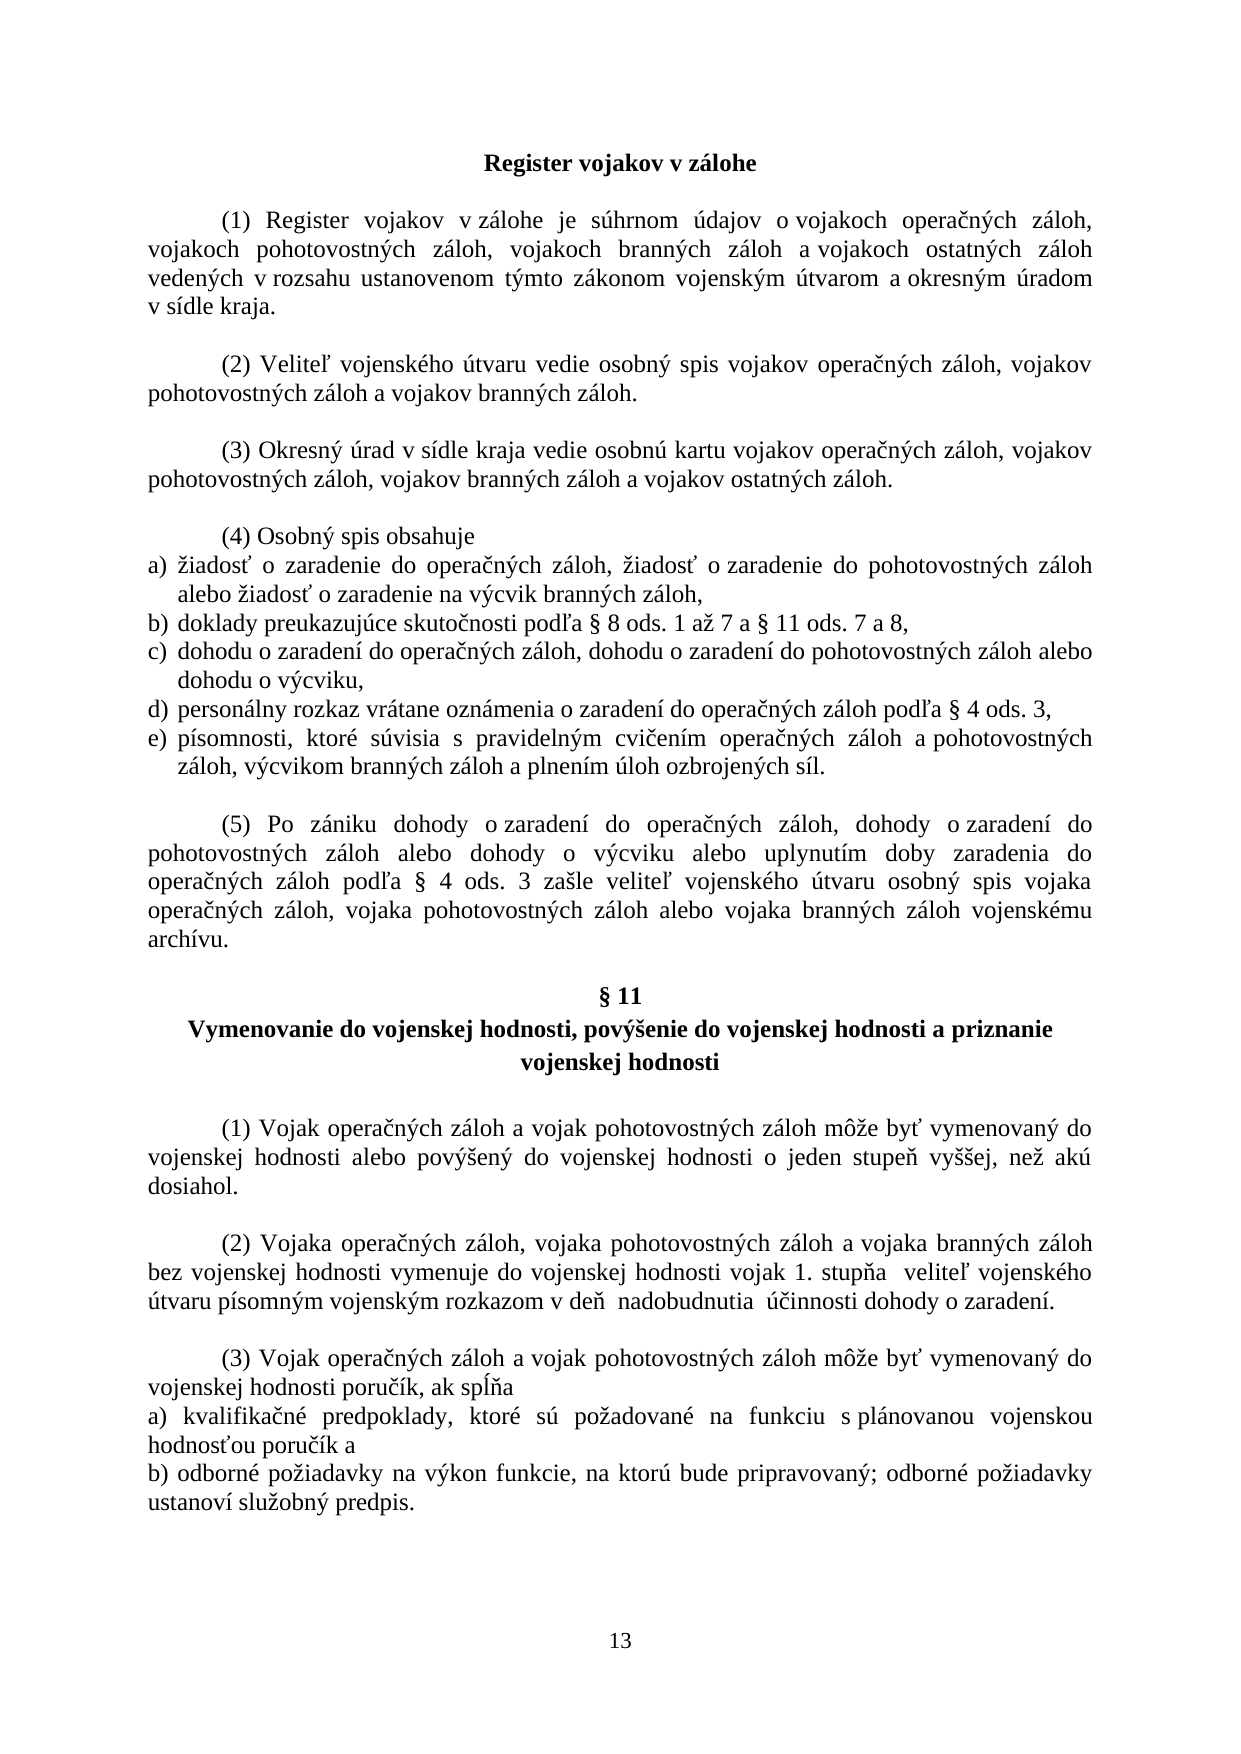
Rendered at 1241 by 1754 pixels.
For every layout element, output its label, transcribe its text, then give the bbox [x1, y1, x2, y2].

text (5) Po zániku dohody o zaradení do operačných záloh, dohody o zaradení do pohotovostných záloh alebo dohody o výcviku alebo uplynutím doby zaradenia do operačných záloh podľa § 4 ods. 3 zašle veliteľ vojenského útvaru osobný spis vojaka operačných záloh, vojaka pohotovostných záloh alebo vojaka branných záloh vojenskému archívu. [148, 809, 1093, 953]
text b) odborné požiadavky na výkon funkcie, na ktorú bude pripravovaný; odborné požiadavky ustanoví služobný predpis. [148, 1458, 1093, 1516]
text (4) Osobný spis obsahuje [148, 521, 1093, 550]
list žiadosť o zaradenie do operačných záloh, žiadosť o zaradenie do pohotovostných záloh alebo žiadosť o zaradenie na výcvik branných záloh, [148, 550, 1093, 608]
list písomnosti, ktoré súvisia s pravidelným cvičením operačných záloh a pohotovostných záloh, výcvikom branných záloh a plnením úloh ozbrojených síl. [148, 723, 1093, 780]
text § 11 [148, 981, 1093, 1010]
text (1) Vojak operačných záloh a vojak pohotovostných záloh môže byť vymenovaný do vojenskej hodnosti alebo povýšený do vojenskej hodnosti o jeden stupeň vyššej, než akú dosiahol. [148, 1113, 1093, 1200]
text Register vojakov v zálohe [148, 148, 1093, 176]
text (1) Register vojakov v zálohe je súhrnom údajov o vojakoch operačných záloh, vojakoch pohotovostných záloh, vojakoch branných záloh a vojakoch ostatných záloh vedených v rozsahu ustanovenom týmto zákonom vojenským útvarom a okresným úradom v sídle kraja. [148, 205, 1093, 320]
text (3) Vojak operačných záloh a vojak pohotovostných záloh môže byť vymenovaný do vojenskej hodnosti poručík, ak spĺňa [148, 1343, 1093, 1401]
text Vymenovanie do vojenskej hodnosti, povýšenie do vojenskej hodnosti a priznanie vojenskej hodnosti [148, 1014, 1093, 1076]
text a) kvalifikačné predpoklady, ktoré sú požadované na funkciu s plánovanou vojenskou hodnosťou poručík a [148, 1401, 1093, 1458]
text (3) Okresný úrad v sídle kraja vedie osobnú kartu vojakov operačných záloh, vojakov pohotovostných záloh, vojakov branných záloh a vojakov ostatných záloh. [148, 435, 1093, 493]
text (2) Veliteľ vojenského útvaru vedie osobný spis vojakov operačných záloh, vojakov pohotovostných záloh a vojakov branných záloh. [148, 349, 1093, 406]
text (2) Vojaka operačných záloh, vojaka pohotovostných záloh a vojaka branných záloh bez vojenskej hodnosti vymenuje do vojenskej hodnosti vojak 1. stupňa veliteľ vojenského útvaru písomným vojenským rozkazom v deň nadobudnutia účinnosti dohody o zaradení. [148, 1228, 1093, 1315]
list doklady preukazujúce skutočnosti podľa § 8 ods. 1 až 7 a § 11 ods. 7 a 8, [148, 608, 1093, 636]
list dohodu o zaradení do operačných záloh, dohodu o zaradení do pohotovostných záloh alebo dohodu o výcviku, [148, 636, 1093, 694]
list personálny rozkaz vrátane oznámenia o zaradení do operačných záloh podľa § 4 ods. 3, [148, 694, 1093, 723]
